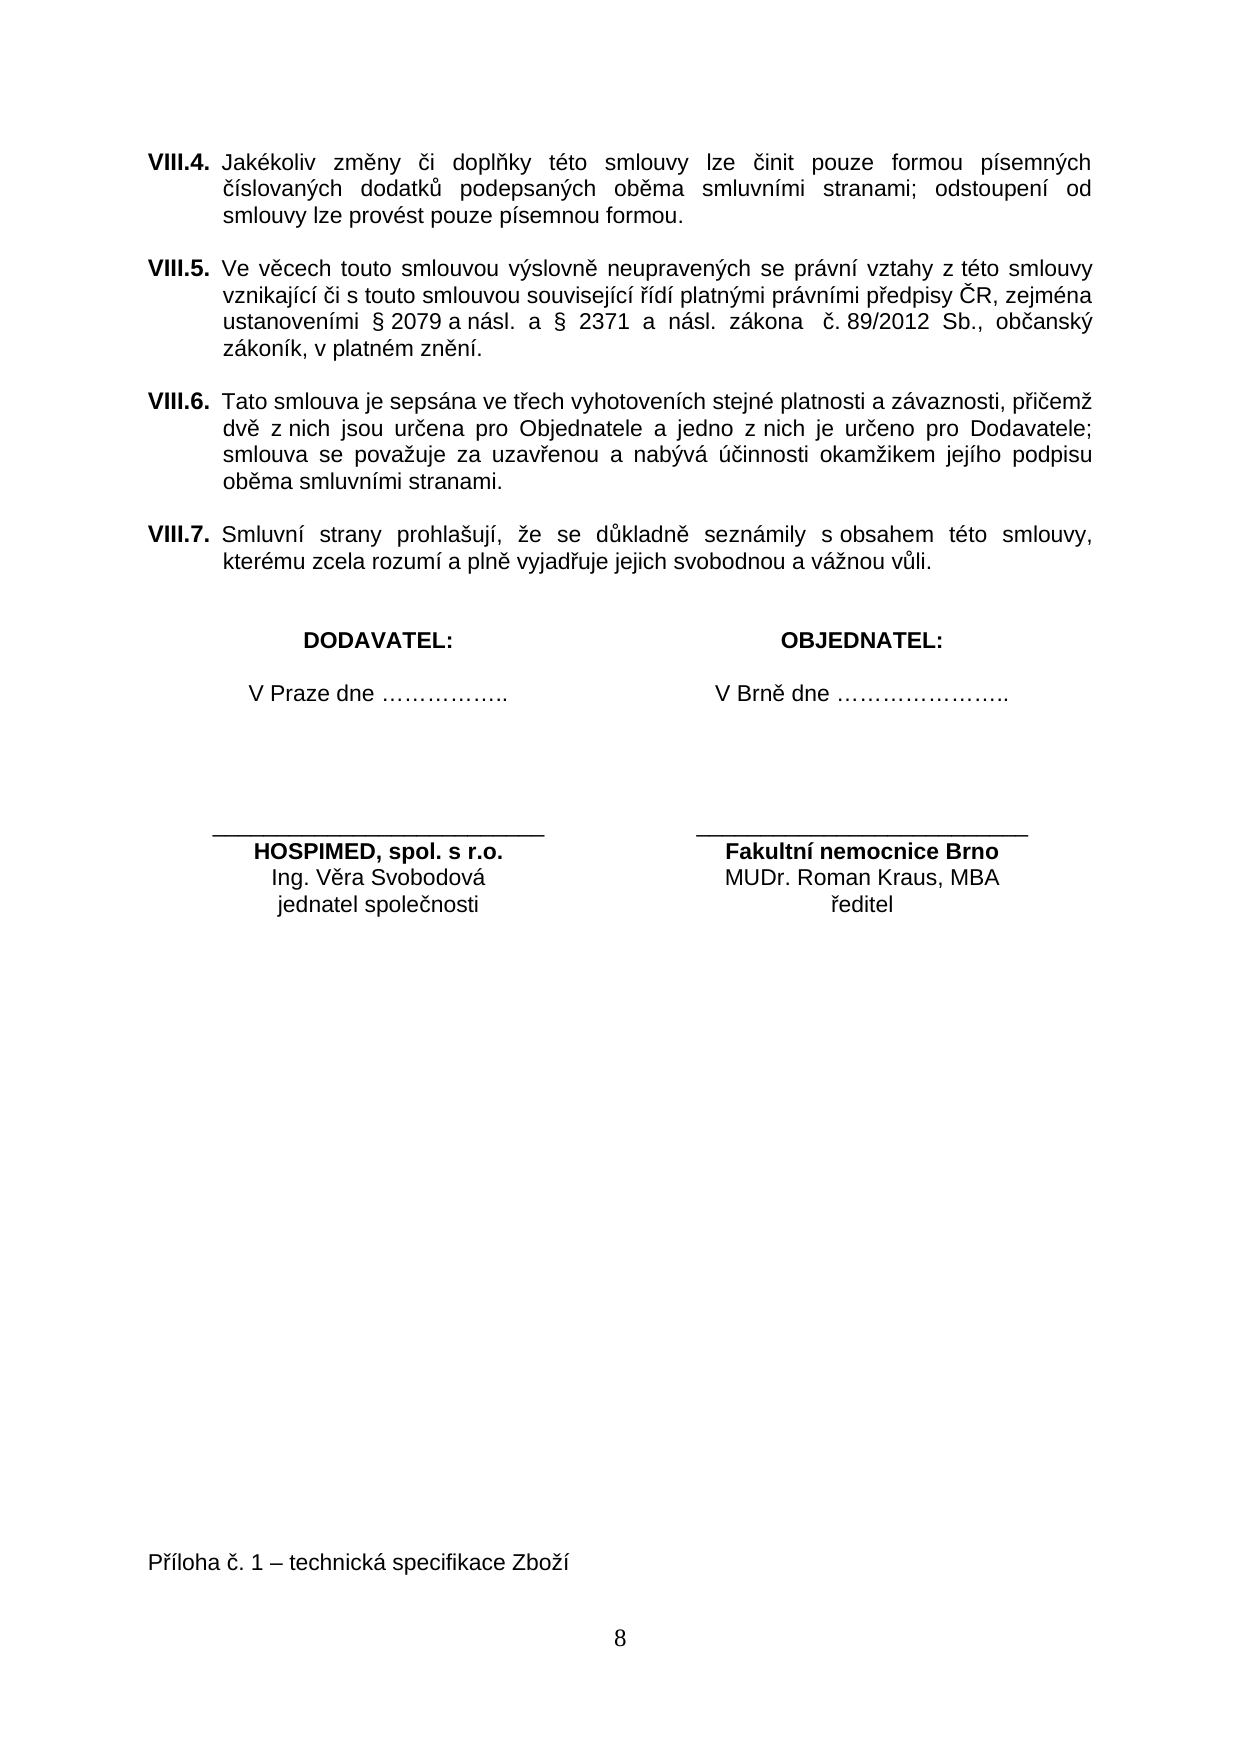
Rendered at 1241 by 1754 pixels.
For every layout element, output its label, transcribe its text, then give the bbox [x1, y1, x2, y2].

list Ve věcech touto smlouvou výslovně neupravených se právní vztahy z této smlouvy vznikající či s touto smlouvou související řídí platnými právními předpisy ČR, zejména ustanoveními § 2079 a násl. a § 2371 a násl. zákona č. 89/2012 Sb., občanský zákoník, v platném znění. [148, 254, 1093, 361]
text Příloha č. 1 – technická specifikace Zboží [148, 1549, 1093, 1576]
list Smluvní strany prohlašují, že se důkladně seznámily s obsahem této smlouvy, kterému zcela rozumí a plně vyjadřuje jejich svobodnou a vážnou vůli. [148, 520, 1093, 574]
list Jakékoliv změny či doplňky této smlouvy lze činit pouze formou písemných číslovaných dodatků podepsaných oběma smluvními stranami; odstoupení od smlouvy lze provést pouze písemnou formou. [148, 148, 1093, 228]
table_header DODAVATEL: V Praze dne …………….. __________________________ HOSPIMED, spol. s r.o. Ing. Věra Svobodová jednatel společnosti [136, 601, 620, 917]
table_header OBJEDNATEL: V Brně dne ………………….. __________________________ Fakultní nemocnice Brno MUDr. Roman Kraus, MBA ředitel [620, 601, 1104, 917]
list Tato smlouva je sepsána ve třech vyhotoveních stejné platnosti a závaznosti, přičemž dvě z nich jsou určena pro Objednatele a jedno z nich je určeno pro Dodavatele; smlouva se považuje za uzavřenou a nabývá účinnosti okamžikem jejího podpisu oběma smluvními stranami. [148, 387, 1093, 494]
